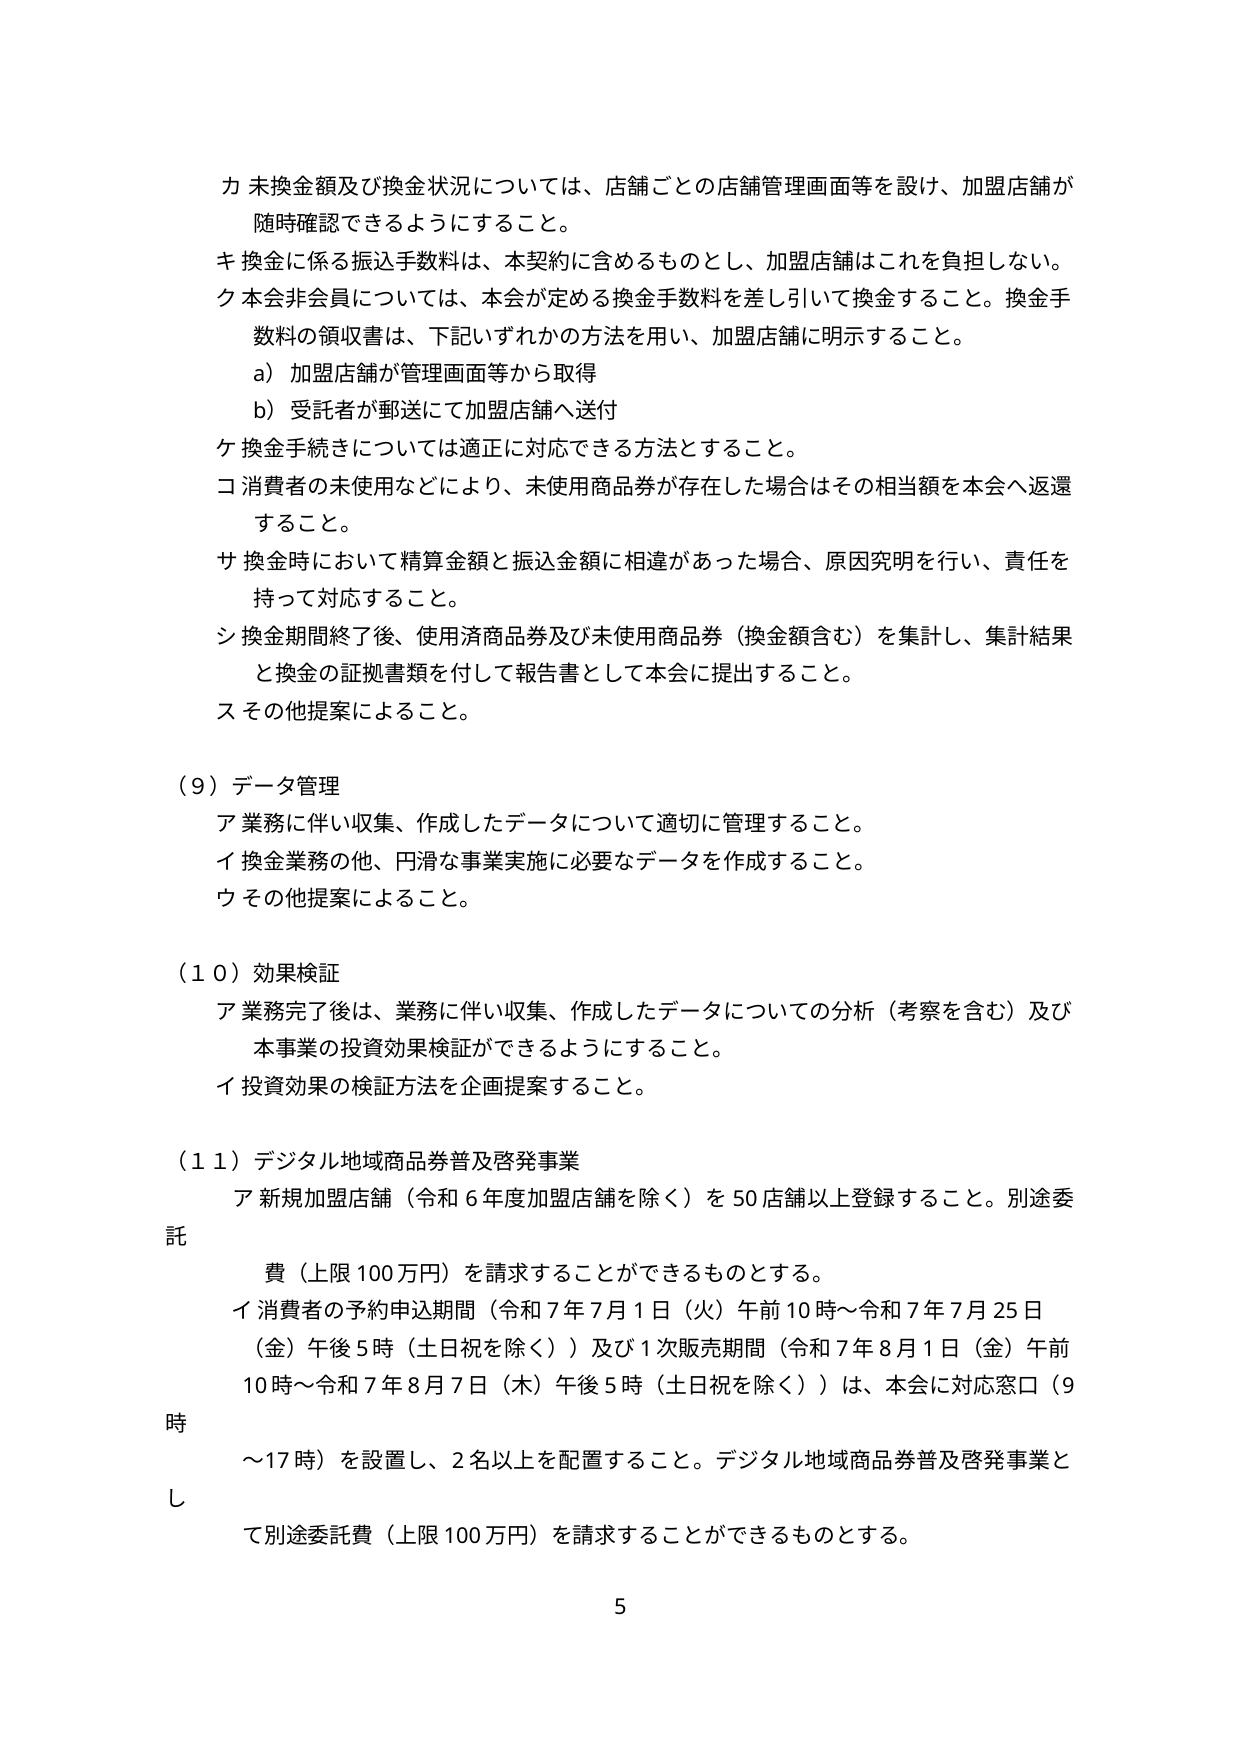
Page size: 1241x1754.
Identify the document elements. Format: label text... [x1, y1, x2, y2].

text ス その他提案によること。 [165, 691, 1075, 728]
text シ 換金期間終了後、使用済商品券及び未使用商品券（換金額含む）を集計し、集計結果と換金の証拠書類を付して報告書として本会に提出すること。 [165, 616, 1075, 691]
text ケ 換金手続きについては適正に対応できる方法とすること。 [165, 428, 1075, 466]
text （１１）デジタル地域商品券普及啓発事業 [165, 1141, 1075, 1178]
text サ 換金時において精算金額と振込金額に相違があった場合、原因究明を行い、責任を持って対応すること。 [209, 541, 1075, 616]
text （９）データ管理 [165, 766, 1075, 803]
text ア 新規加盟店舗（令和6年度加盟店舗を除く）を50店舗以上登録すること。別途委託 [165, 1178, 1075, 1253]
text 10時～令和7年8月7日（木）午後5時（土日祝を除く））は、本会に対応窓口（9時 [165, 1366, 1075, 1441]
text （金）午後5時（土日祝を除く））及び1次販売期間（令和7年8月1日（金）午前 [165, 1328, 1075, 1366]
text コ 消費者の未使用などにより、未使用商品券が存在した場合はその相当額を本会へ返還すること。 [209, 466, 1075, 541]
text て別途委託費（上限100万円）を請求することができるものとする。 [165, 1516, 1075, 1553]
text イ 投資効果の検証方法を企画提案すること。 [165, 1066, 1075, 1103]
text イ 換金業務の他、円滑な事業実施に必要なデータを作成すること。 [165, 841, 1075, 878]
text ク 本会非会員については、本会が定める換金手数料を差し引いて換金すること。換金手数料の領収書は、下記いずれかの方法を用い、加盟店舗に明示すること。 [165, 278, 1075, 353]
text 費（上限100万円）を請求することができるものとする。 [165, 1253, 1075, 1291]
text イ 消費者の予約申込期間（令和7年7月1日（火）午前10時～令和7年7月25日 [165, 1291, 1075, 1328]
text ア 業務に伴い収集、作成したデータについて適切に管理すること。 [165, 803, 1075, 841]
text ～17時）を設置し、2名以上を配置すること。デジタル地域商品券普及啓発事業とし [165, 1441, 1075, 1516]
text キ 換金に係る振込手数料は、本契約に含めるものとし、加盟店舗はこれを負担しない。 [165, 241, 1075, 278]
text ウ その他提案によること。 [165, 878, 1075, 916]
text カ 未換金額及び換金状況については、店舗ごとの店舗管理画面等を設け、加盟店舗が随時確認できるようにすること。 [220, 166, 1075, 241]
text ア 業務完了後は、業務に伴い収集、作成したデータについての分析（考察を含む）及び本事業の投資効果検証ができるようにすること。 [165, 991, 1075, 1066]
text （１０）効果検証 [165, 953, 1075, 991]
list 加盟店舗が管理画面等から取得 [253, 353, 1075, 391]
list 受託者が郵送にて加盟店舗へ送付 [253, 391, 1075, 428]
